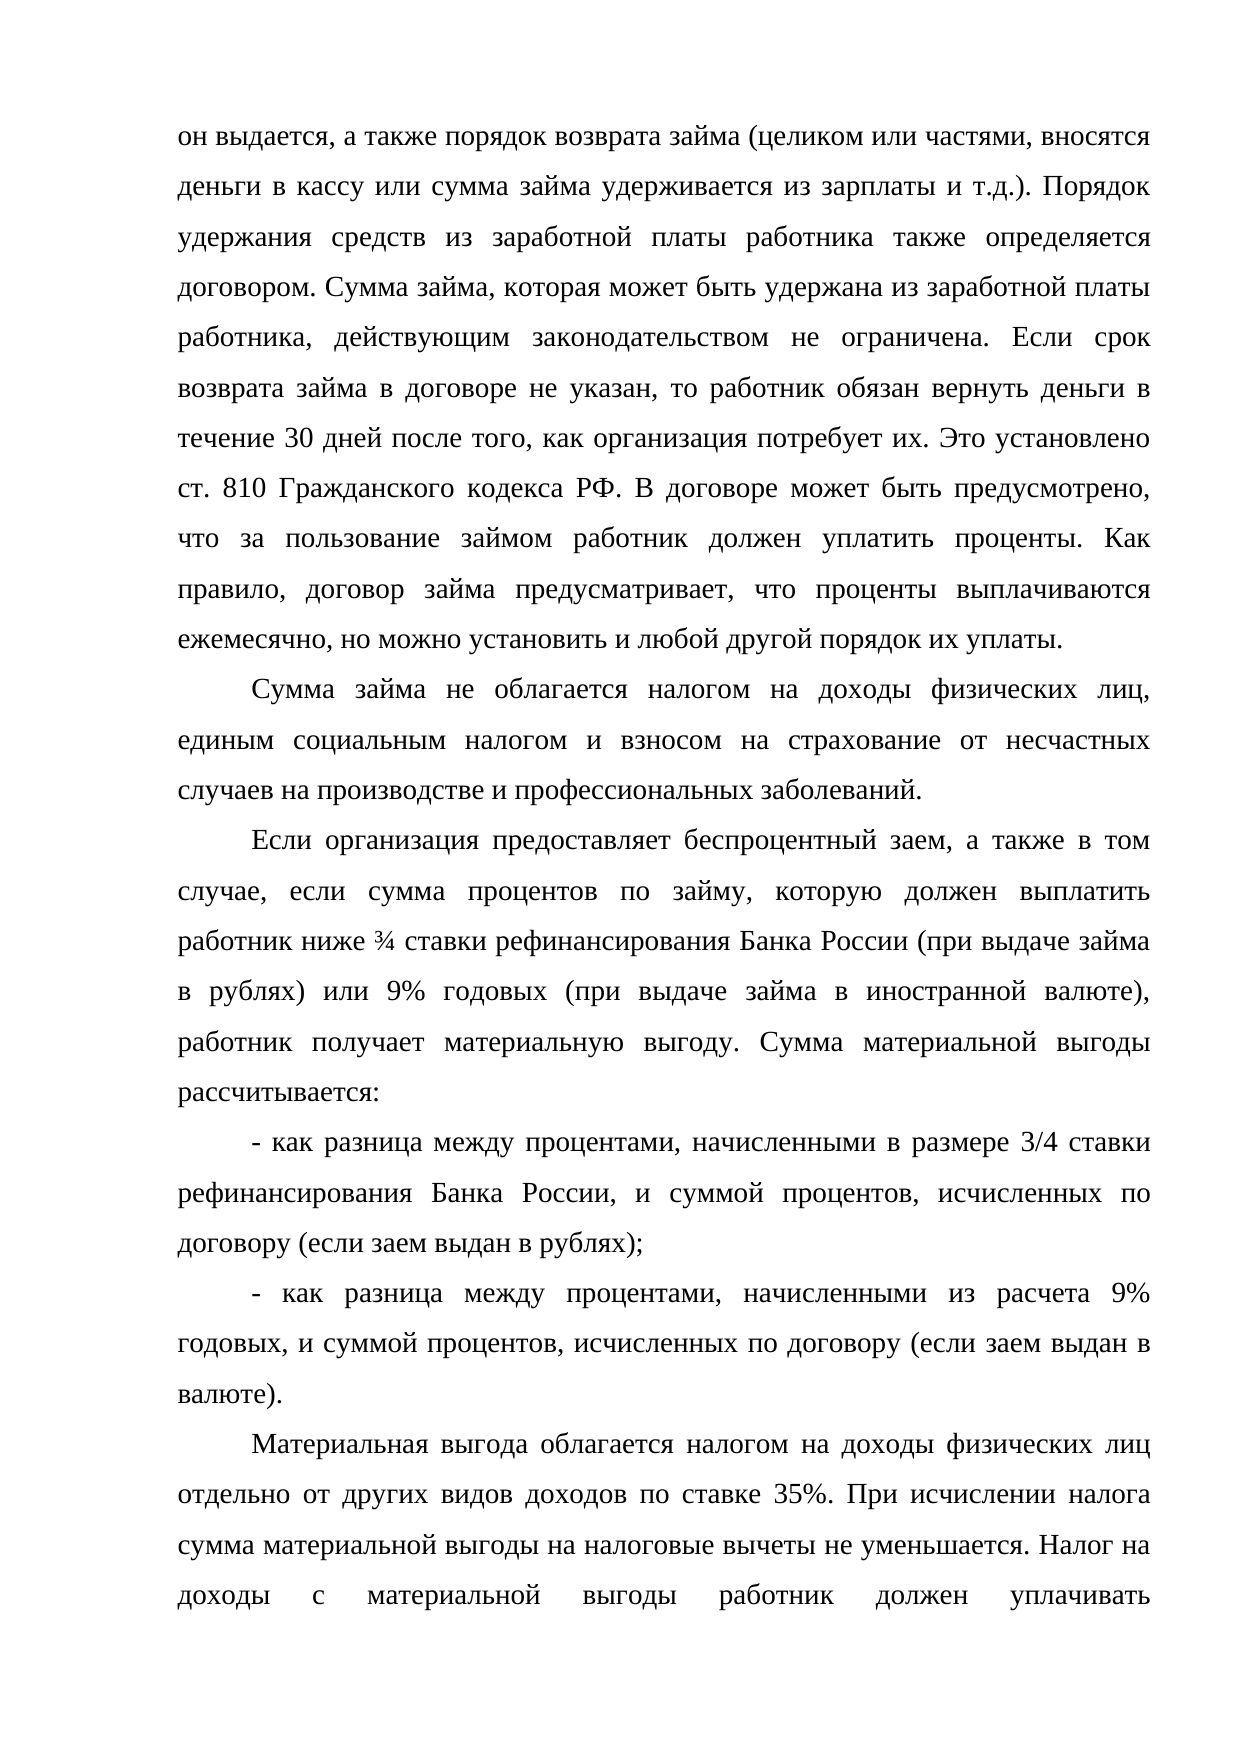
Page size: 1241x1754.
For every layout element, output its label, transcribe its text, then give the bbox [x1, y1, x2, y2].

text Сумма займа не облагается налогом на доходы физических лиц, единым социальным налогом и взносом на страхование от несчастных случаев на производстве и профессиональных заболеваний. [177, 672, 1152, 806]
text Если организация предоставляет беспроцентный заем, а также в том случае, если сумма процентов по займу, которую должен выплатить работник ниже ¾ ставки рефинансирования Банка России (при выдаче займа в рублях) или 9% годовых (при выдаче займа в иностранной валюте), работник получает материальную выгоду. Сумма материальной выгоды рассчитывается: [177, 822, 1152, 1108]
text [177, 1426, 1152, 1611]
text - как разница между процентами, начисленными в размере 3/4 ставки рефинансирования Банка России, и суммой процентов, исчисленных по договору (если заем выдан в рублях); [177, 1124, 1152, 1258]
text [177, 118, 1152, 655]
text - как разница между процентами, начисленными из расчета 9% годовых, и суммой процентов, исчисленных по договору (если заем выдан в валюте). [177, 1275, 1152, 1409]
